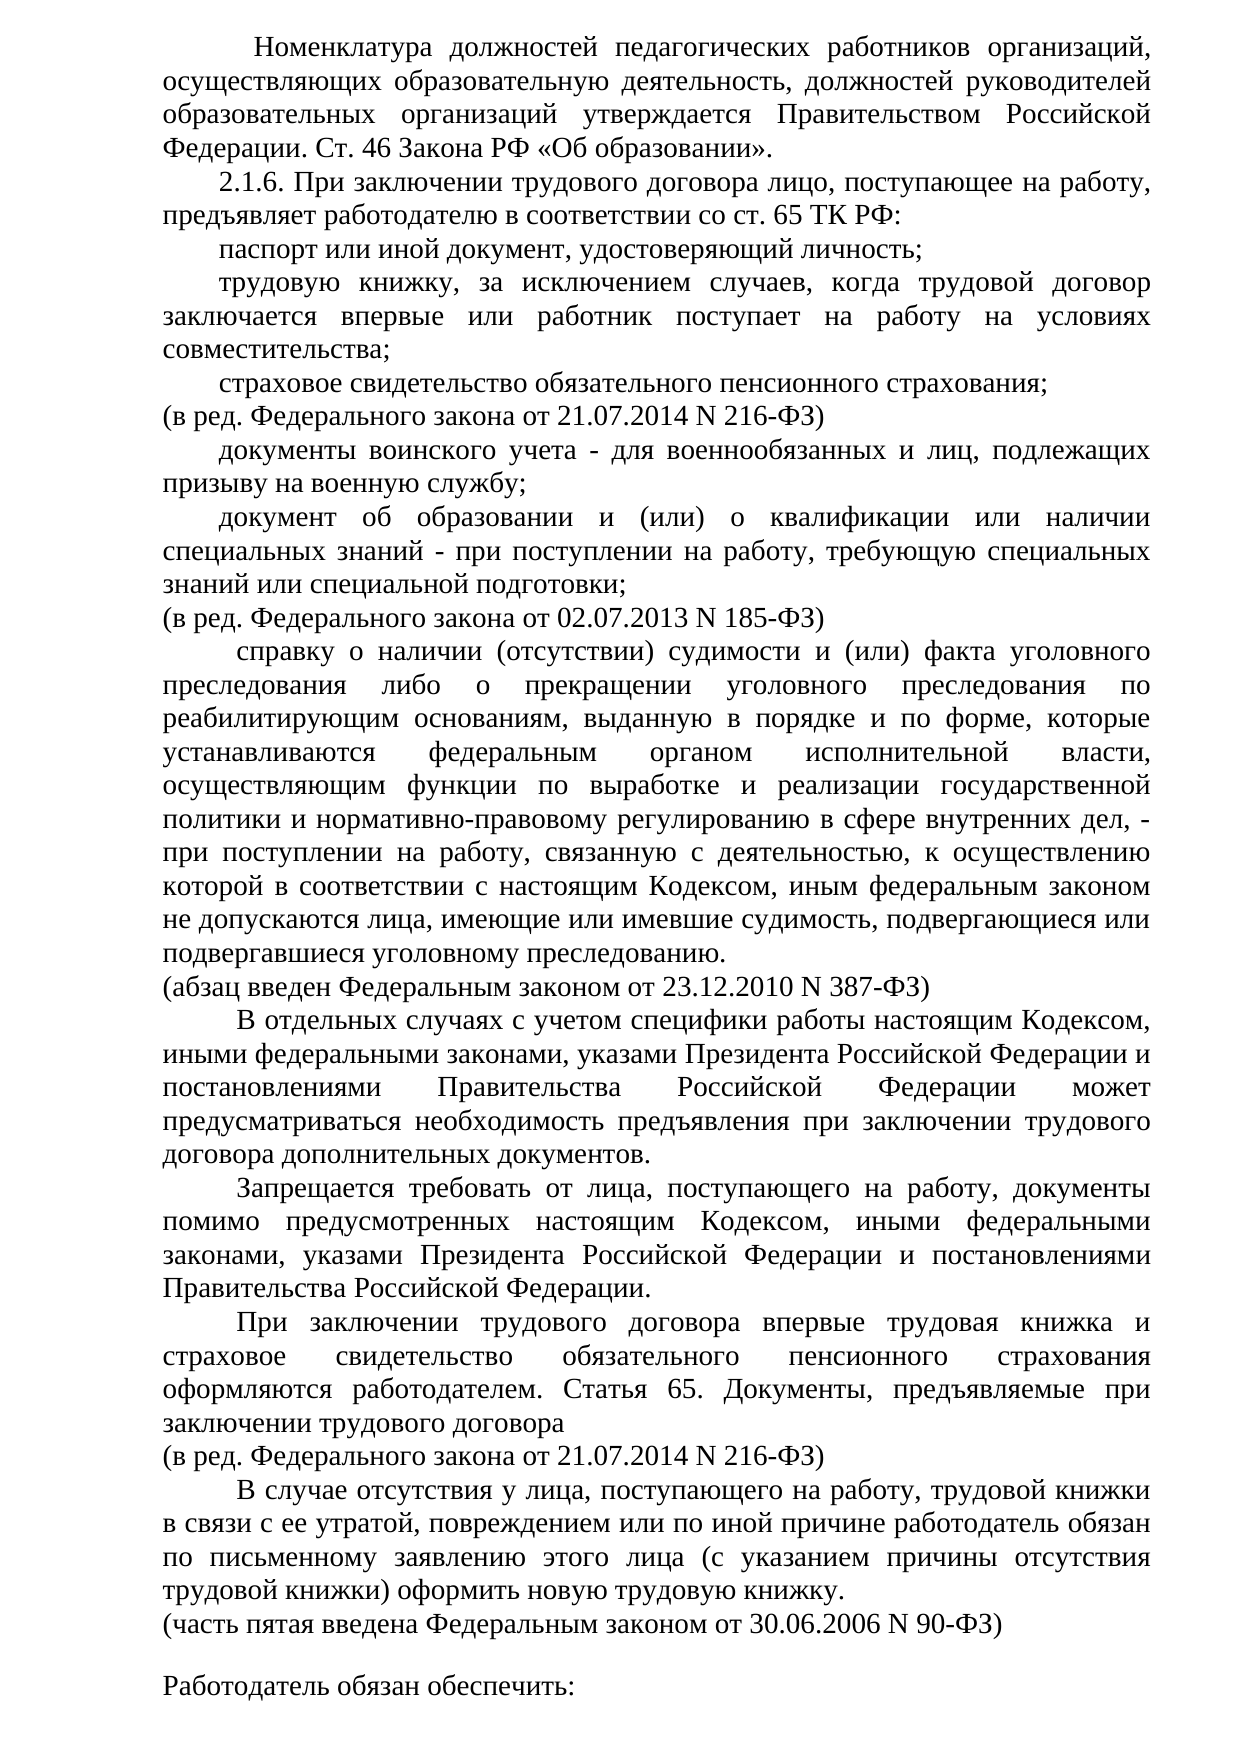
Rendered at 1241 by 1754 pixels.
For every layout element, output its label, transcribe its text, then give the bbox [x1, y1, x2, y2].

text При заключении трудового договора впервые трудовая книжка и страховое свидетельство обязательного пенсионного страхования оформляются работодателем. Статья 65. Документы, предъявляемые при заключении трудового договора [162, 1304, 1152, 1438]
text (в ред. Федерального закона от 21.07.2014 N 216-ФЗ) [162, 398, 1152, 432]
text Работодатель обязан обеспечить: [162, 1668, 1152, 1701]
text паспорт или иной документ, удостоверяющий личность; [162, 231, 1152, 264]
text В отдельных случаях с учетом специфики работы настоящим Кодексом, иными федеральными законами, указами Президента Российской Федерации и постановлениями Правительства Российской Федерации может предусматриваться необходимость предъявления при заключении трудового договора дополнительных документов. [162, 1002, 1152, 1170]
text Номенклатура должностей педагогических работников организаций, осуществляющих образовательную деятельность, должностей руководителей образовательных организаций утверждается Правительством Российской Федерации. Ст. 46 Закона РФ «Об образовании». [162, 29, 1152, 164]
text Запрещается требовать от лица, поступающего на работу, документы помимо предусмотренных настоящим Кодексом, иными федеральными законами, указами Президента Российской Федерации и постановлениями Правительства Российской Федерации. [162, 1170, 1152, 1304]
text (в ред. Федерального закона от 21.07.2014 N 216-ФЗ) [162, 1438, 1152, 1472]
text документ об образовании и (или) о квалификации или наличии специальных знаний - при поступлении на работу, требующую специальных знаний или специальной подготовки; [162, 499, 1152, 600]
text страховое свидетельство обязательного пенсионного страхования; [162, 365, 1152, 398]
text В случае отсутствия у лица, поступающего на работу, трудовой книжки в связи с ее утратой, повреждением или по иной причине работодатель обязан по письменному заявлению этого лица (с указанием причины отсутствия трудовой книжки) оформить новую трудовую книжку. [162, 1472, 1152, 1606]
text документы воинского учета - для военнообязанных и лиц, подлежащих призыву на военную службу; [162, 432, 1152, 499]
text 2.1.6. При заключении трудового договора лицо, поступающее на работу, предъявляет работодателю в соответствии со ст. 65 ТК РФ: [162, 164, 1152, 231]
text справку о наличии (отсутствии) судимости и (или) факта уголовного преследования либо о прекращении уголовного преследования по реабилитирующим основаниям, выданную в порядке и по форме, которые устанавливаются федеральным органом исполнительной власти, осуществляющим функции по выработке и реализации государственной политики и нормативно-правовому регулированию в сфере внутренних дел, - при поступлении на работу, связанную с деятельностью, к осуществлению которой в соответствии с настоящим Кодексом, иным федеральным законом не допускаются лица, имеющие или имевшие судимость, подвергающиеся или подвергавшиеся уголовному преследованию. [162, 633, 1152, 969]
text (в ред. Федерального закона от 02.07.2013 N 185-ФЗ) [162, 600, 1152, 633]
text (абзац введен Федеральным законом от 23.12.2010 N 387-ФЗ) [162, 969, 1152, 1002]
text трудовую книжку, за исключением случаев, когда трудовой договор заключается впервые или работник поступает на работу на условиях совместительства; [162, 264, 1152, 365]
text (часть пятая введена Федеральным законом от 30.06.2006 N 90-ФЗ) [162, 1606, 1152, 1639]
